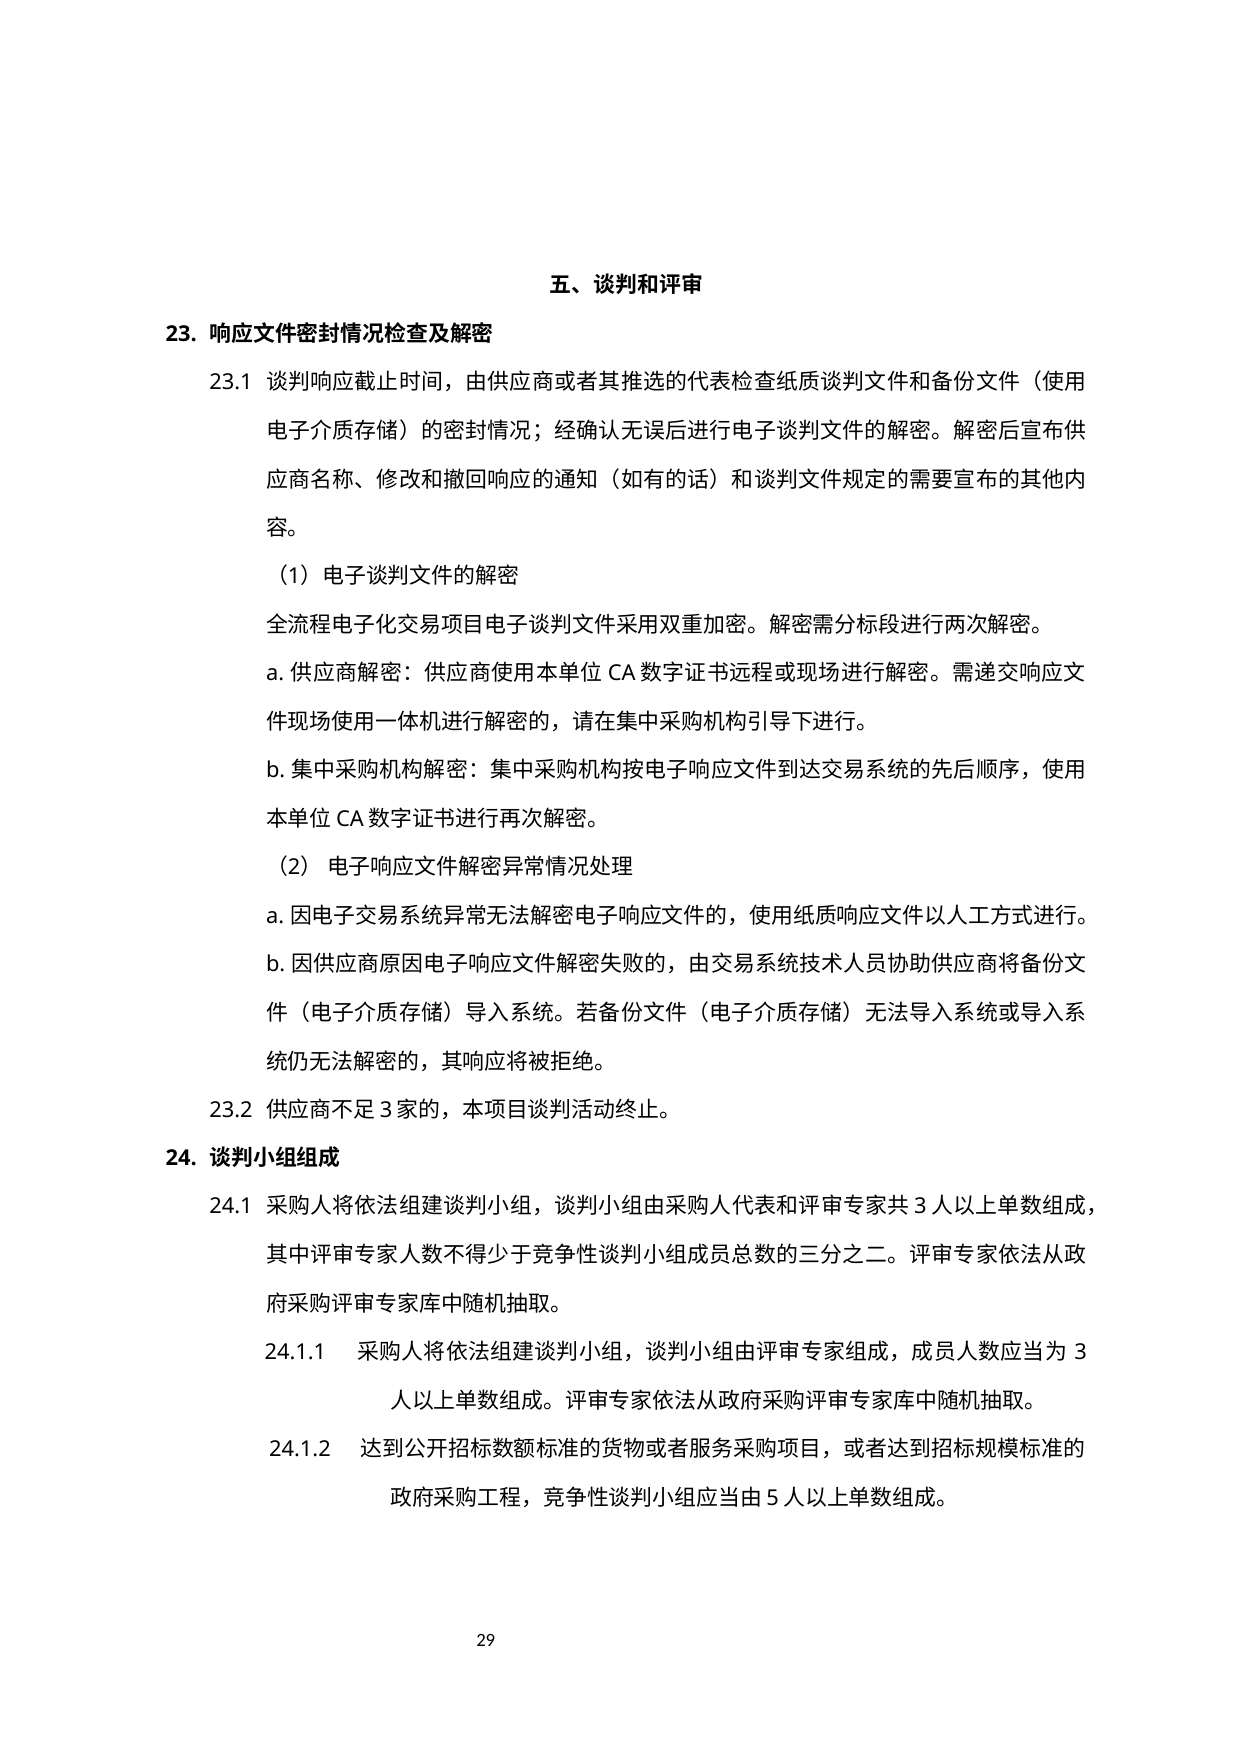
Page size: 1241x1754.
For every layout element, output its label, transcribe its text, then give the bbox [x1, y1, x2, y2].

text a. 因电子交易系统异常无法解密电子响应文件的，使用纸质响应文件以人工方式进行。 [266, 897, 1087, 930]
text 五、谈判和评审 [165, 267, 1087, 299]
list 供应商不足3家的，本项目谈判活动终止。 [209, 1092, 1087, 1124]
list 采购人将依法组建谈判小组，谈判小组由采购人代表和评审专家共3人以上单数组成，其中评审专家人数不得少于竞争性谈判小组成员总数的三分之二。评审专家依法从政府采购评审专家库中随机抽取。 [209, 1188, 1087, 1318]
text a. 供应商解密：供应商使用本单位CA数字证书远程或现场进行解密。需递交响应文件现场使用一体机进行解密的，请在集中采购机构引导下进行。 [266, 655, 1087, 736]
text b. 因供应商原因电子响应文件解密失败的，由交易系统技术人员协助供应商将备份文件（电子介质存储）导入系统。若备份文件（电子介质存储）无法导入系统或导入系统仍无法解密的，其响应将被拒绝。 [266, 946, 1087, 1076]
text 24.1.1 采购人将依法组建谈判小组，谈判小组由评审专家组成，成员人数应当为3人以上单数组成。评审专家依法从政府采购评审专家库中随机抽取。 [264, 1334, 1087, 1415]
text （1）电子谈判文件的解密 [266, 558, 1087, 591]
list 响应文件密封情况检查及解密 [165, 315, 1087, 348]
list 谈判响应截止时间，由供应商或者其推选的代表检查纸质谈判文件和备份文件（使用电子介质存储）的密封情况；经确认无误后进行电子谈判文件的解密。解密后宣布供应商名称、修改和撤回响应的通知（如有的话）和谈判文件规定的需要宣布的其他内容。 [209, 364, 1087, 542]
text 全流程电子化交易项目电子谈判文件采用双重加密。解密需分标段进行两次解密。 [266, 607, 1087, 639]
text （2） 电子响应文件解密异常情况处理 [266, 849, 1087, 882]
text b. 集中采购机构解密：集中采购机构按电子响应文件到达交易系统的先后顺序，使用本单位CA数字证书进行再次解密。 [266, 752, 1087, 833]
text 24.1.2 达到公开招标数额标准的货物或者服务采购项目，或者达到招标规模标准的政府采购工程，竞争性谈判小组应当由5人以上单数组成。 [269, 1431, 1087, 1512]
list 谈判小组组成 [165, 1140, 1087, 1172]
